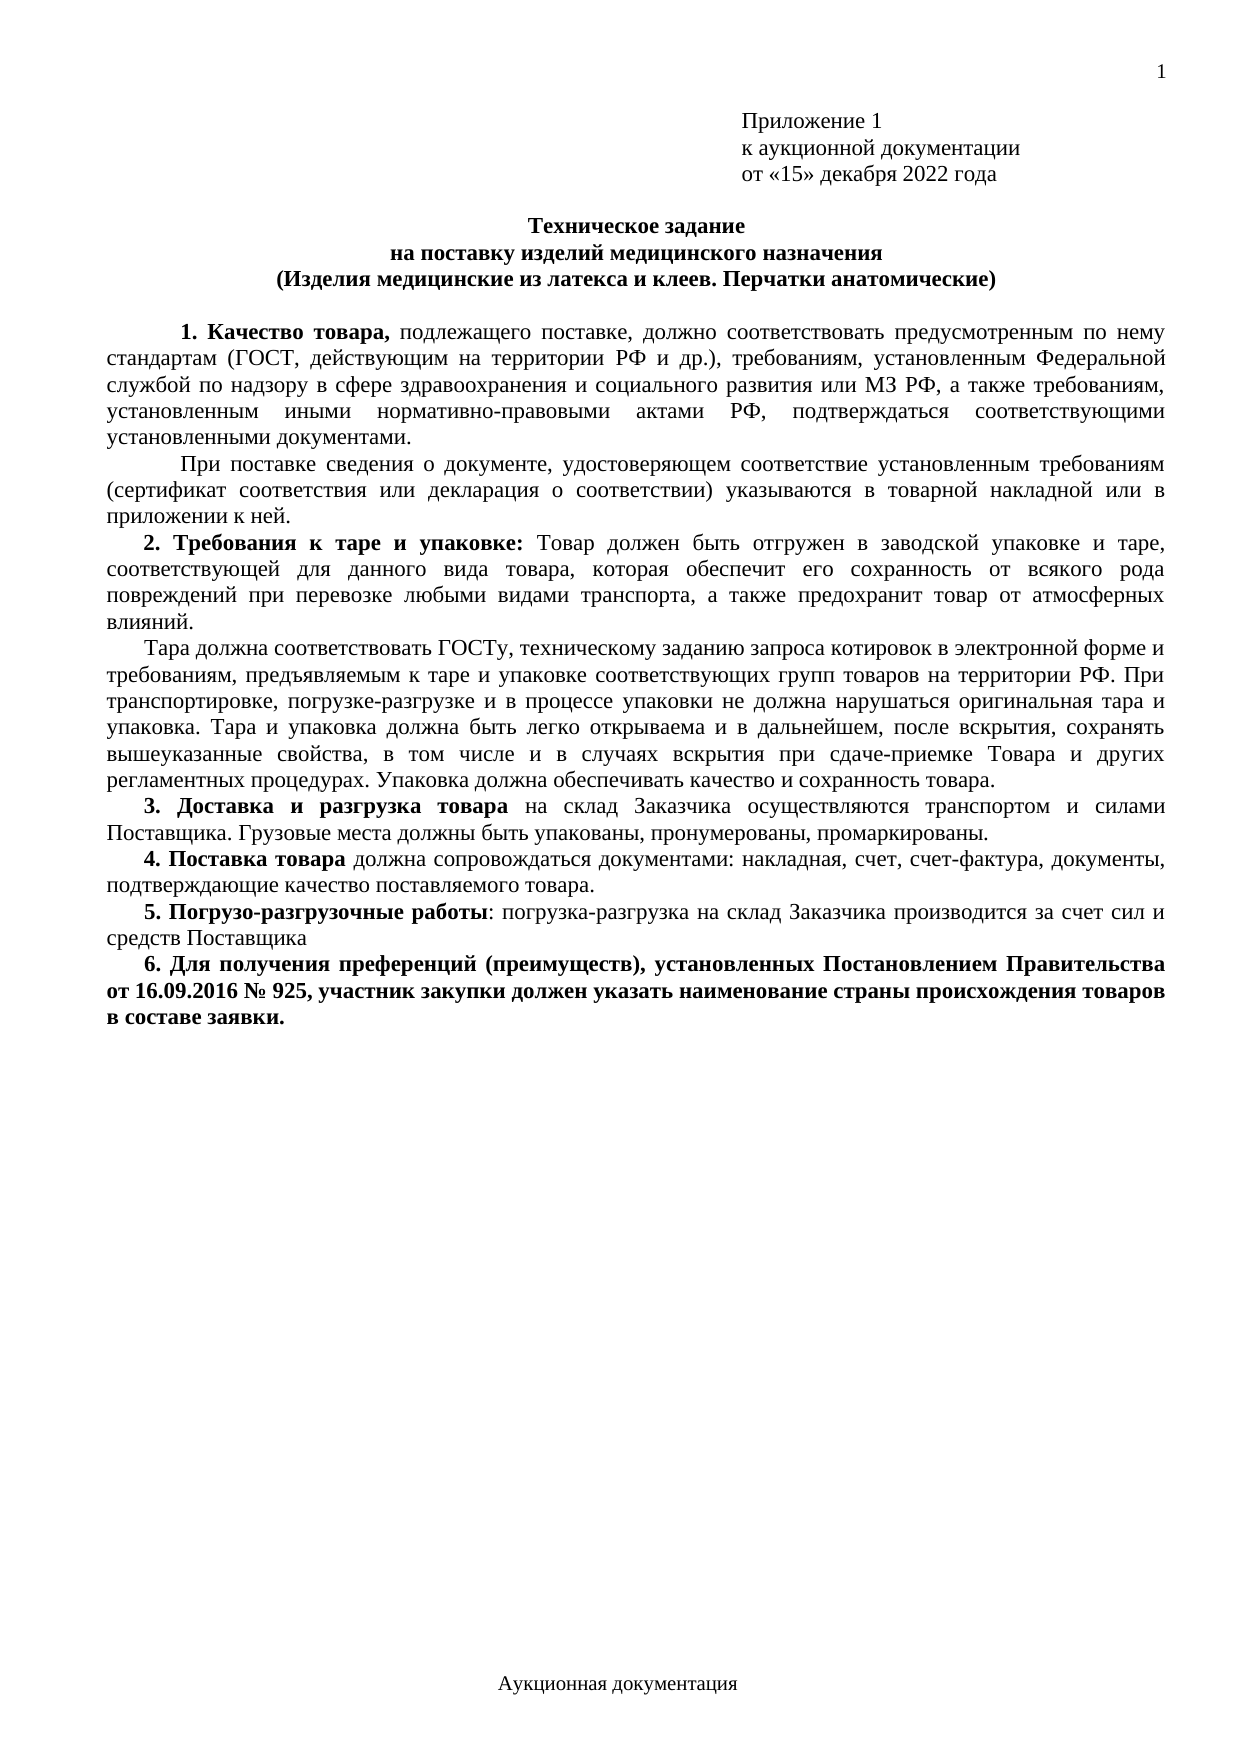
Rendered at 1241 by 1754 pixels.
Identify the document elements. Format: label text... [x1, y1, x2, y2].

text 1. Качество товара, подлежащего поставке, должно соответствовать предусмотренным по нему стандартам (ГОСТ, действующим на территории РФ и др.), требованиям, установленным Федеральной службой по надзору в сфере здравоохранения и социального развития или МЗ РФ, а также требованиям, установленным иными нормативно-правовыми актами РФ, подтверждаться соответствующими установленными документами. [106, 318, 1166, 450]
text 3. Доставка и разгрузка товара на склад Заказчика осуществляются транспортом и силами Поставщика. Грузовые места должны быть упакованы, пронумерованы, промаркированы. [106, 792, 1166, 845]
text (Изделия медицинские из латекса и клеев. Перчатки анатомические) [106, 265, 1166, 292]
text к аукционной документации [741, 133, 1166, 160]
text 4. Поставка товара должна сопровождаться документами: накладная, счет, счет-фактура, документы, подтверждающие качество поставляемого товара. [106, 845, 1166, 898]
text Тара должна соответствовать ГОСТу, техническому заданию запроса котировок в электронной форме и требованиям, предъявляемым к таре и упаковке соответствующих групп товаров на территории РФ. При транспортировке, погрузке-разгрузке и в процессе упаковки не должна нарушаться оригинальная тара и упаковка. Тара и упаковка должна быть легко открываема и в дальнейшем, после вскрытия, сохранять вышеуказанные свойства, в том числе и в случаях вскрытия при сдаче-приемке Товара и других регламентных процедурах. Упаковка должна обеспечивать качество и сохранность товара. [106, 634, 1166, 792]
text При поставке сведения о документе, удостоверяющем соответствие установленным требованиям (сертификат соответствия или декларация о соответствии) указываются в товарной накладной или в приложении к ней. [106, 450, 1166, 529]
text от «15» декабря 2022 года [741, 160, 1166, 186]
text на поставку изделий медицинского назначения [106, 239, 1166, 265]
subtitle Приложение 1 [106, 107, 1166, 133]
text 5. Погрузо-разгрузочные работы: погрузка-разгрузка на склад Заказчика производится за счет сил и средств Поставщика [106, 898, 1166, 951]
text 6. Для получения преференций (преимуществ), установленных Постановлением Правительства от 16.09.2016 № 925, участник закупки должен указать наименование страны происхождения товаров в составе заявки. [106, 951, 1166, 1029]
title Техническое задание [106, 213, 1166, 239]
text 2. Требования к таре и упаковке: Товар должен быть отгружен в заводской упаковке и таре, соответствующей для данного вида товара, которая обеспечит его сохранность от всякого рода повреждений при перевозке любыми видами транспорта, а также предохранит товар от атмосферных влияний. [106, 529, 1166, 634]
